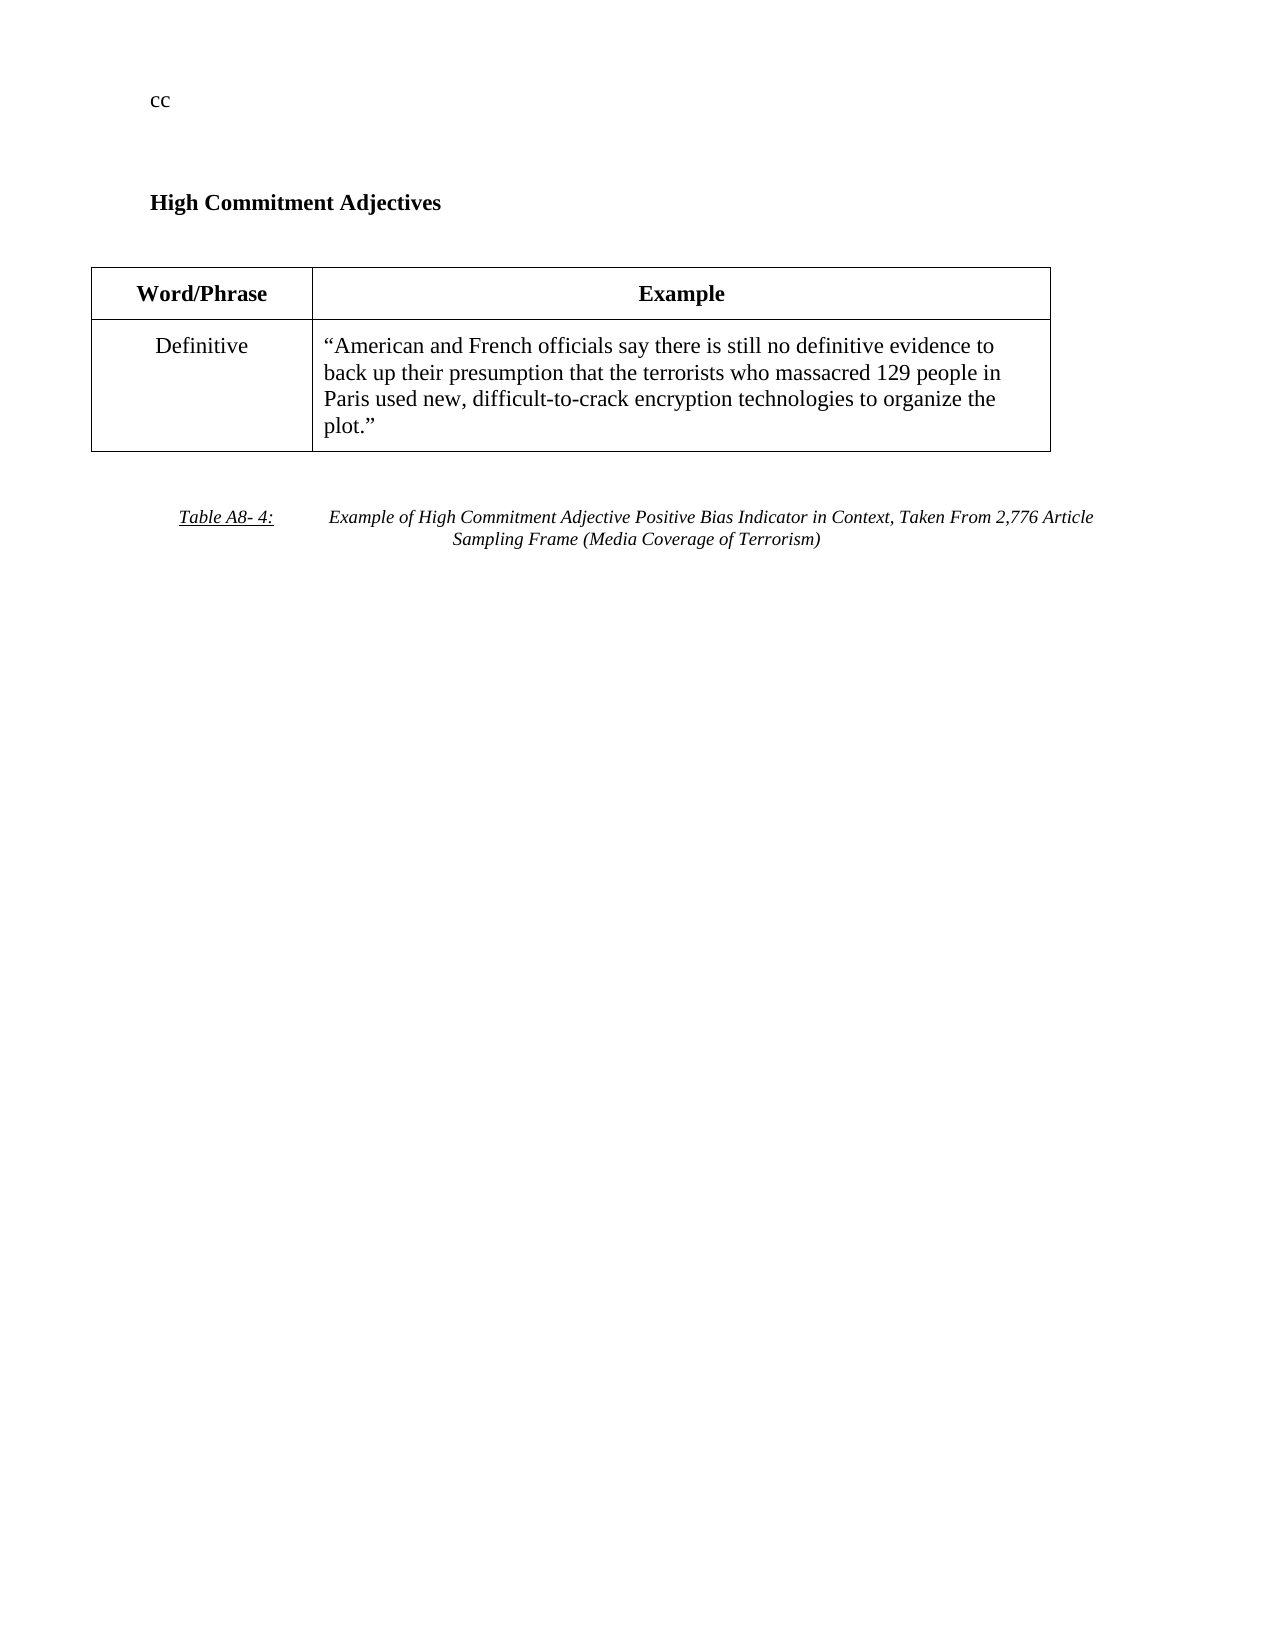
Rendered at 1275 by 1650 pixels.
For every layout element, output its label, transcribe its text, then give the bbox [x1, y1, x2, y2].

table_header Word/Phrase [92, 268, 312, 319]
table_cell Definitive [92, 320, 312, 451]
text High Commitment Adjectives [150, 189, 1125, 215]
table_header Example [313, 268, 1050, 319]
table_cell “American and French officials say there is still no definitive evidence to back up their presumption that the terrorists who massacred 129 people in Paris used new, difficult-to-crack encryption technologies to organize the plot.” [313, 320, 1050, 451]
